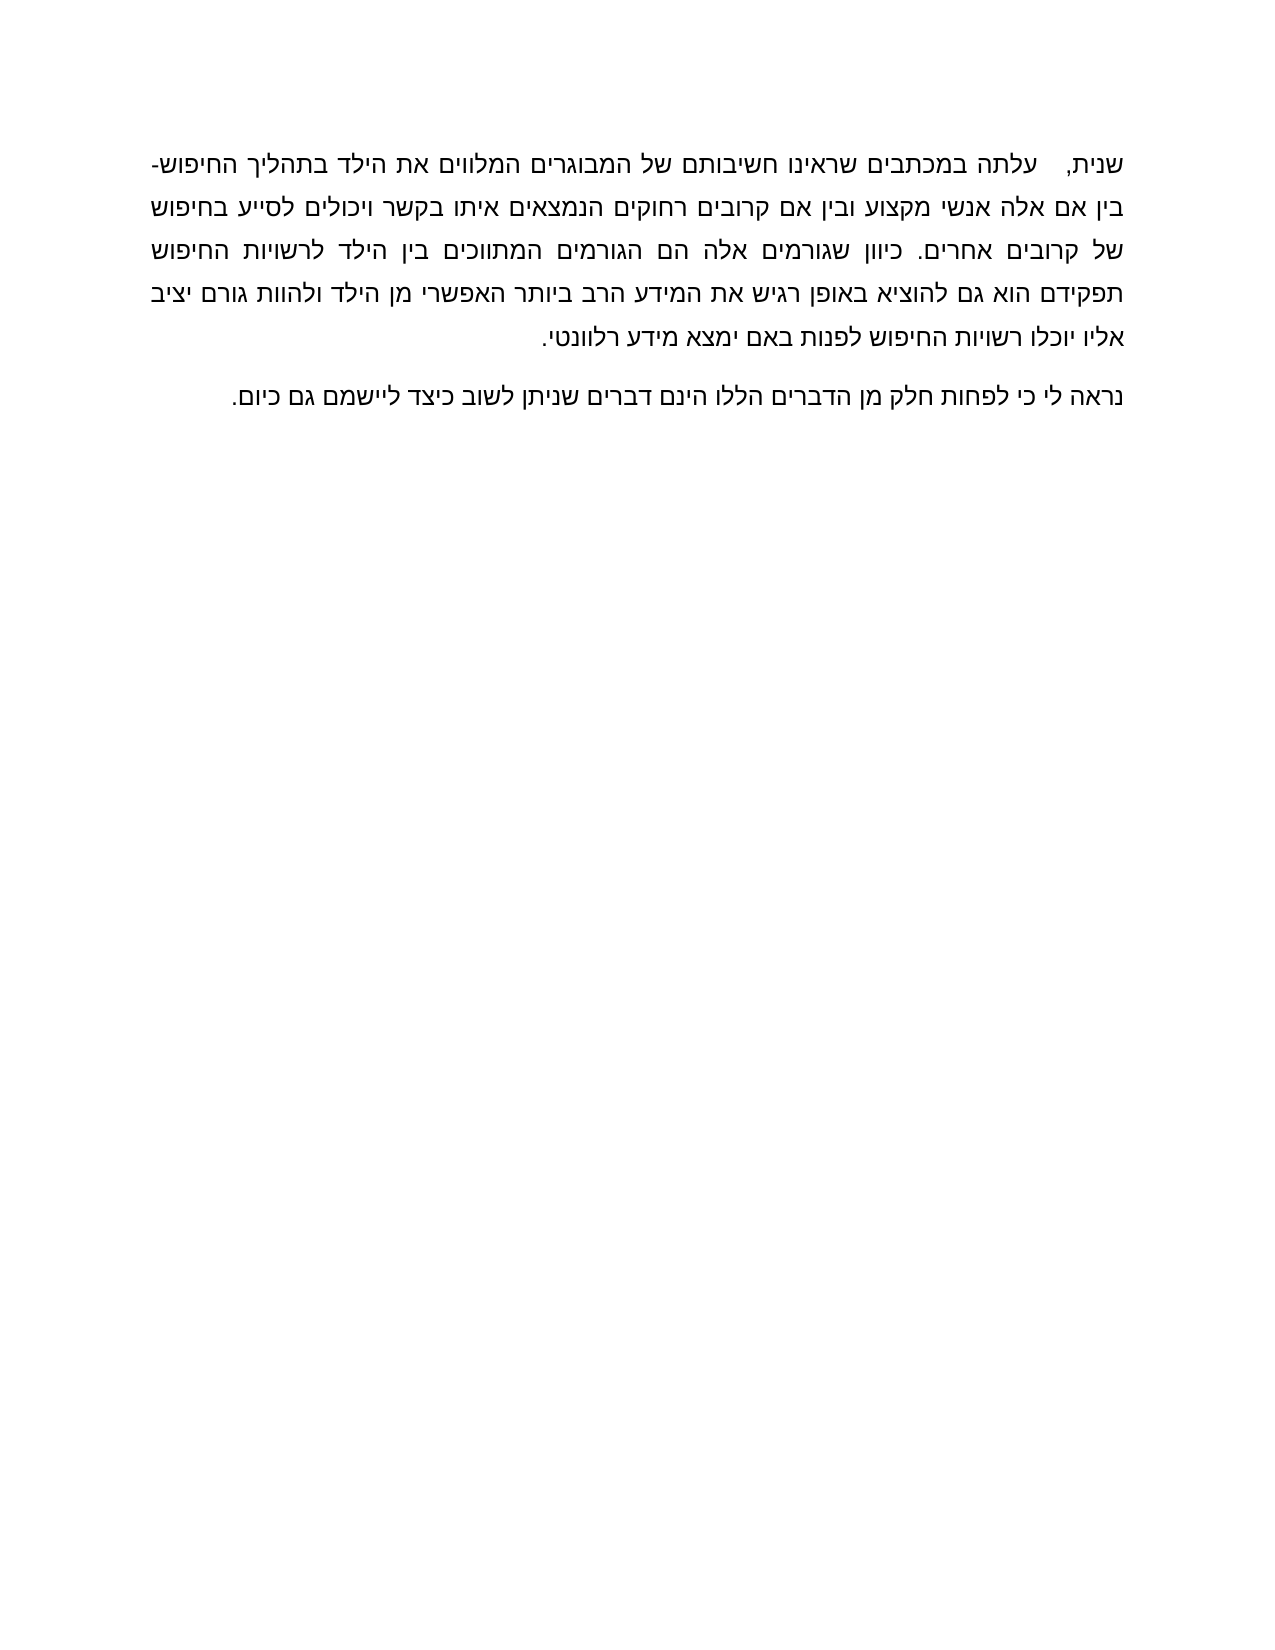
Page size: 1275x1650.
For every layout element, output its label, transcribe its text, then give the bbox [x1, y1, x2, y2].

text נראה לי כי לפחות חלק מן הדברים הללו הינם דברים שניתן לשוב כיצד ליישמם גם כיום. [150, 382, 1125, 411]
text שנית, עלתה במכתבים שראינו חשיבותם של המבוגרים המלווים את הילד בתהליך החיפוש- בין אם אלה אנשי מקצוע ובין אם קרובים רחוקים הנמצאים איתו בקשר ויכולים לסייע בחיפוש של קרובים אחרים. כיוון שגורמים אלה הם הגורמים המתווכים בין הילד לרשויות החיפוש תפקידם הוא גם להוציא באופן רגיש את המידע הרב ביותר האפשרי מן הילד ולהוות גורם יציב אליו יוכלו רשויות החיפוש לפנות באם ימצא מידע רלוונטי. [150, 150, 1125, 351]
